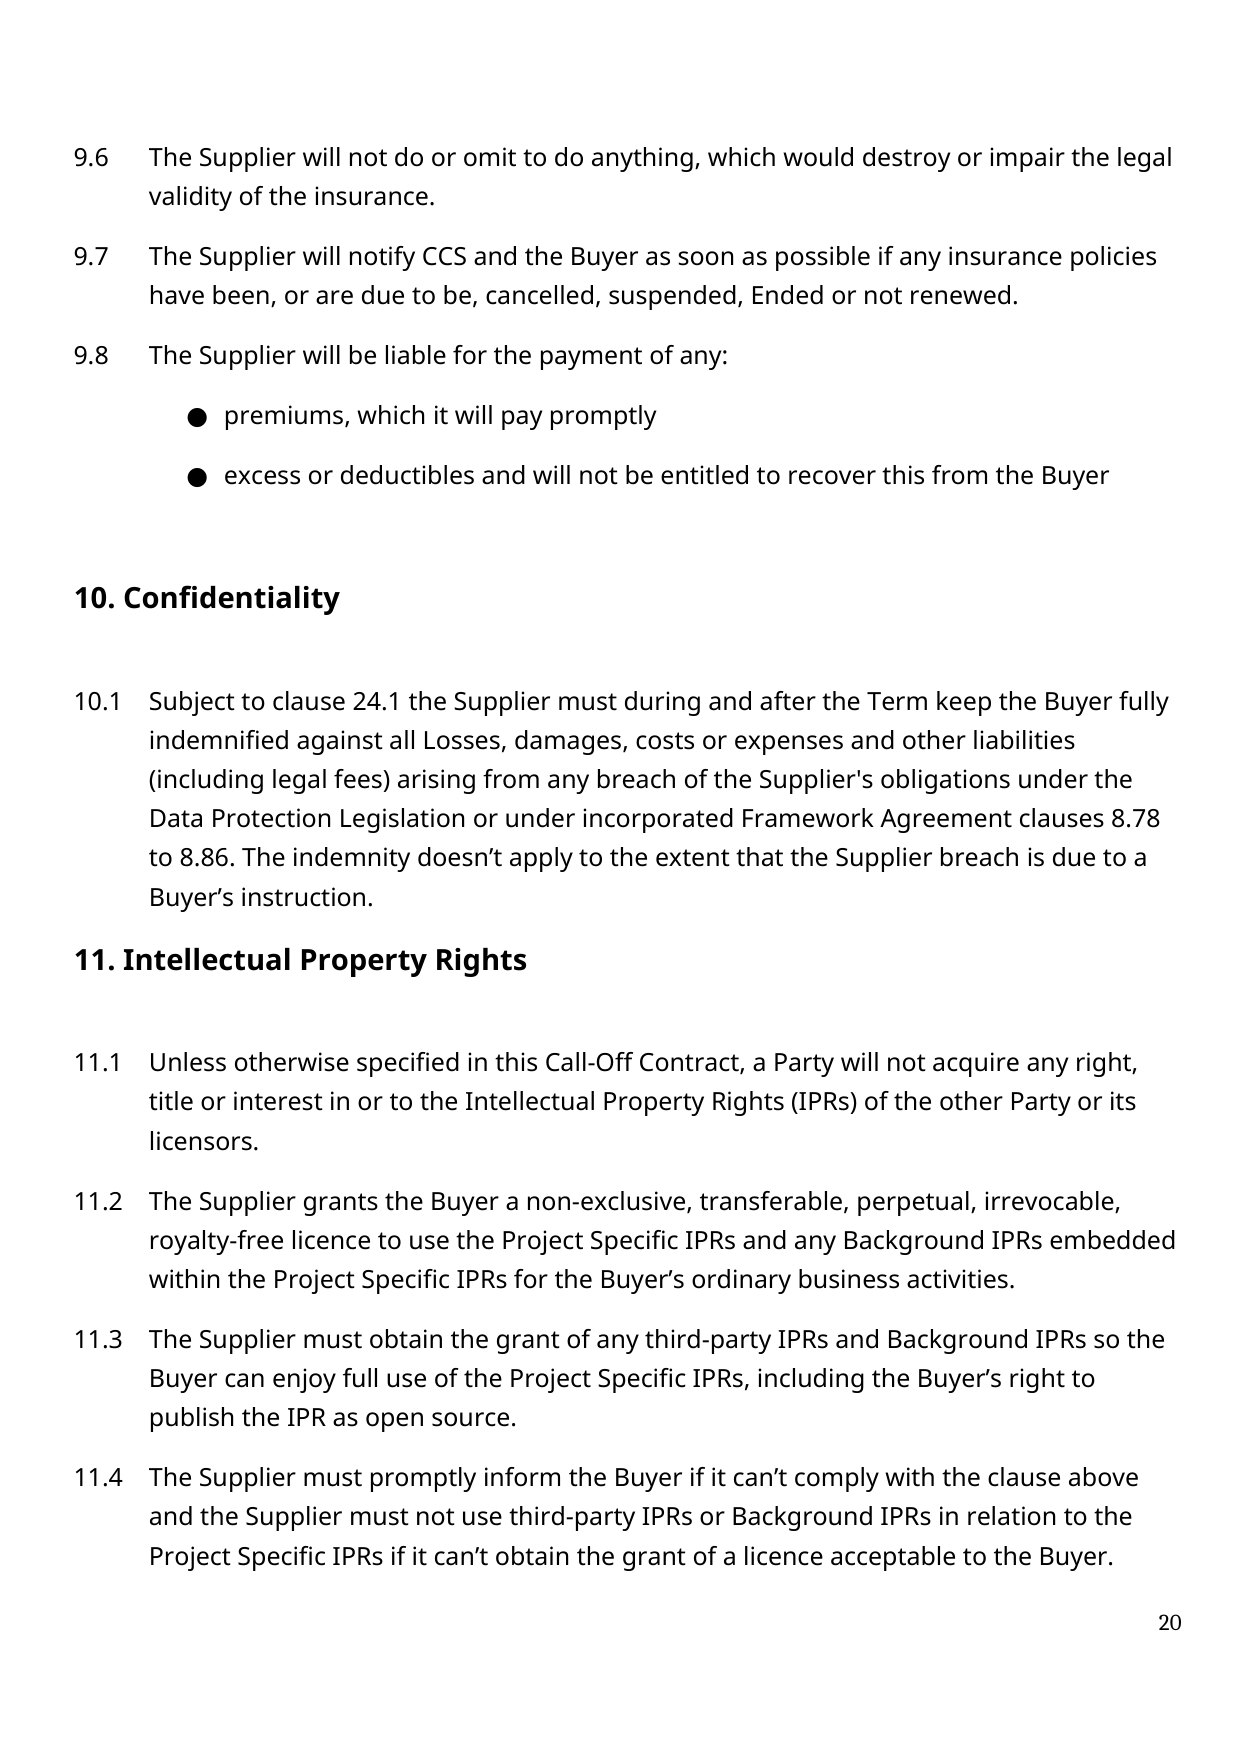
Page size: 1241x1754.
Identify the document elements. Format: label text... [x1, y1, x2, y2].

list premiums, which it will pay promptly [186, 398, 1181, 432]
list Unless otherwise specified in this Call-Off Contract, a Party will not acquire any right, title or interest in or to the Intellectual Property Rights (IPRs) of the other Party or its licensors. [73, 1045, 1181, 1157]
list Subject to clause 24.1 the Supplier must during and after the Term keep the Buyer fully indemnified against all Losses, damages, costs or expenses and other liabilities (including legal fees) arising from any breach of the Supplier's obligations under the Data Protection Legislation or under incorporated Framework Agreement clauses 8.78 to 8.86. The indemnity doesn’t apply to the extent that the Supplier breach is due to a Buyer’s instruction. [73, 683, 1181, 913]
list The Supplier will not do or omit to do anything, which would destroy or impair the legal validity of the insurance. [73, 139, 1181, 213]
list excess or deductibles and will not be entitled to recover this from the Buyer [186, 458, 1181, 492]
subtitle 11. Intellectual Property Rights [74, 939, 1181, 979]
list The Supplier must obtain the grant of any third-party IPRs and Background IPRs so the Buyer can enjoy full use of the Project Specific IPRs, including the Buyer’s right to publish the IPR as open source. [73, 1322, 1181, 1434]
list The Supplier will be liable for the payment of any: [73, 338, 1181, 372]
list The Supplier must promptly inform the Buyer if it can’t comply with the clause above and the Supplier must not use third-party IPRs or Background IPRs in relation to the Project Specific IPRs if it can’t obtain the grant of a licence acceptable to the Buyer. [73, 1460, 1181, 1572]
list The Supplier will notify CCS and the Buyer as soon as possible if any insurance policies have been, or are due to be, cancelled, suspended, Ended or not renewed. [73, 239, 1181, 312]
subtitle 10. Confidentiality [74, 578, 1181, 617]
list The Supplier grants the Buyer a non-exclusive, transferable, perpetual, irrevocable, royalty-free licence to use the Project Specific IPRs and any Background IPRs embedded within the Project Specific IPRs for the Buyer’s ordinary business activities. [73, 1183, 1181, 1296]
